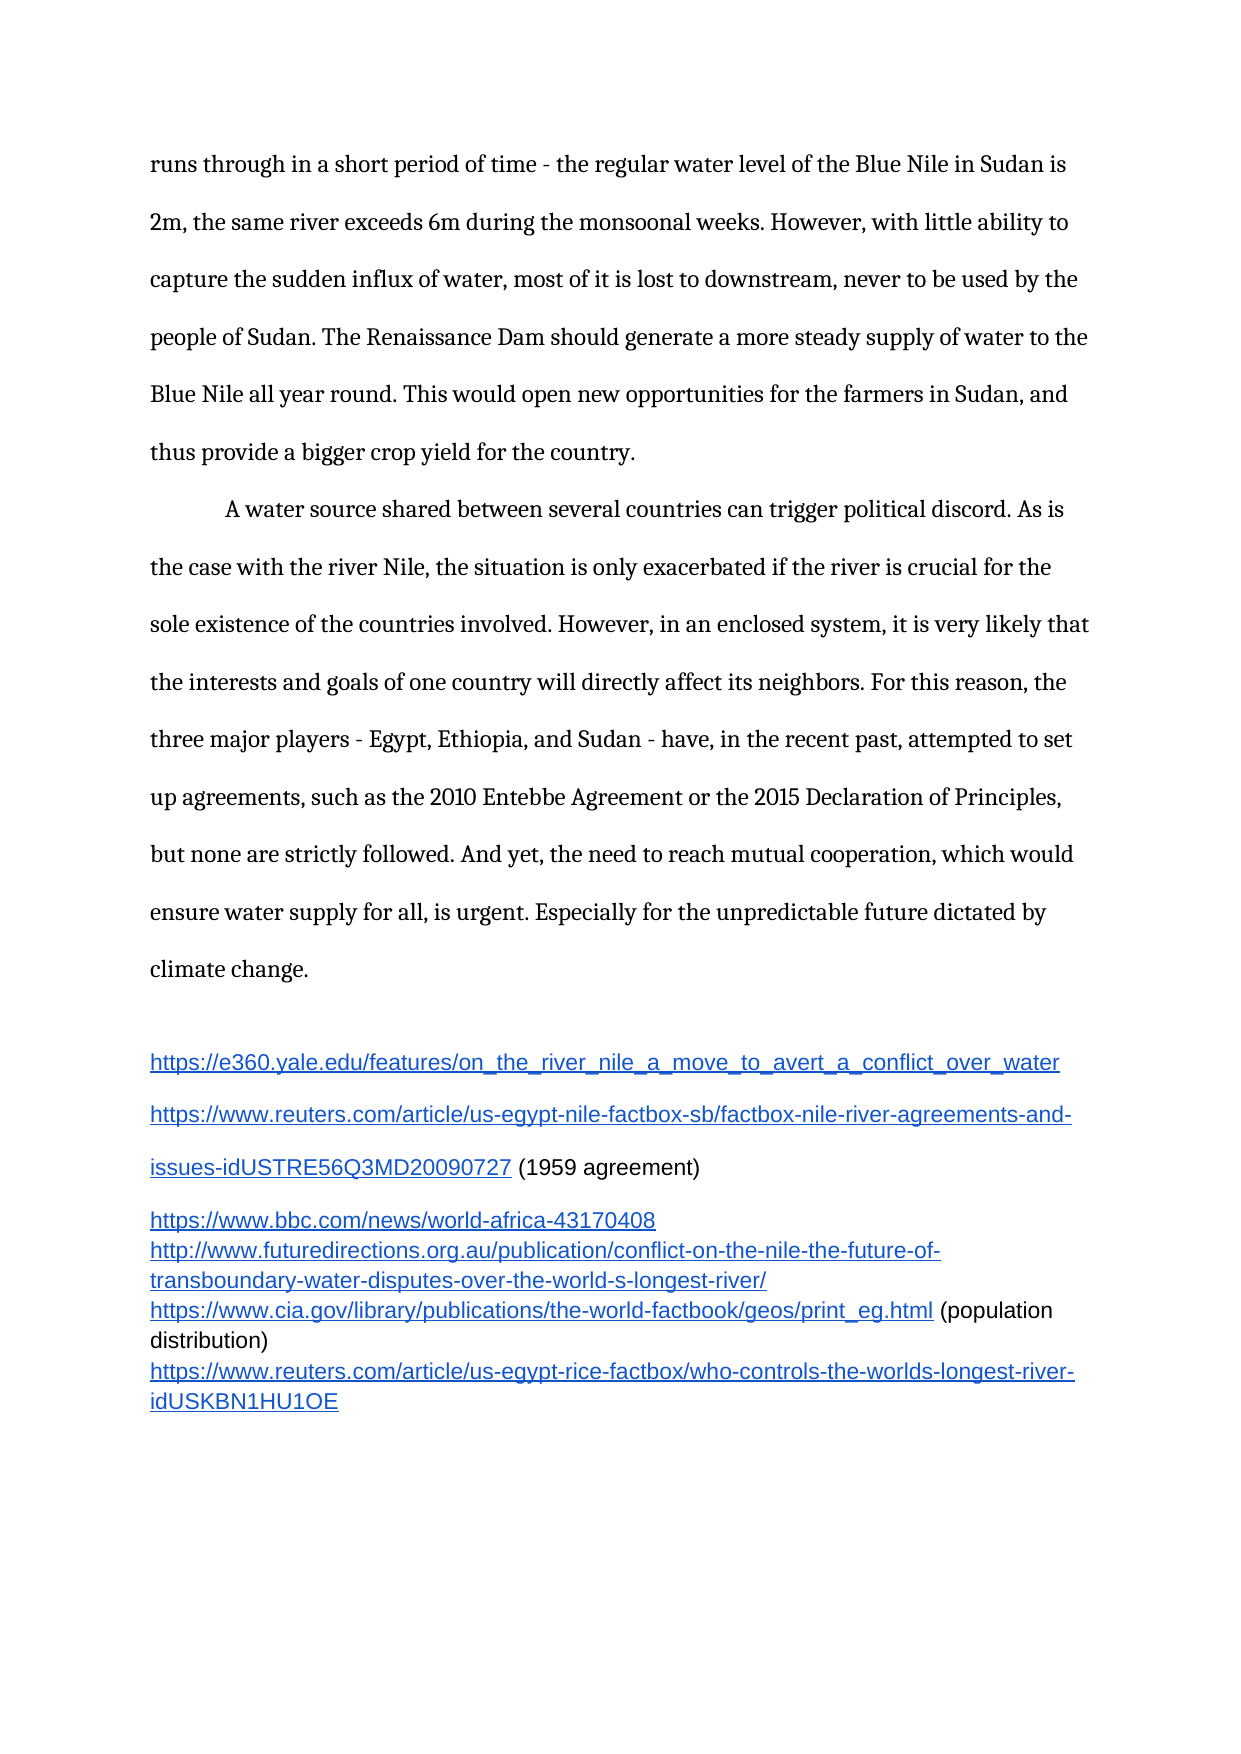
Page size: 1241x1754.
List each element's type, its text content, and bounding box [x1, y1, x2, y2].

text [150, 150, 1090, 466]
text https://www.reuters.com/article/us-egypt-rice-factbox/who-controls-the-worlds-longest-river-idUSKBN1HU1OE [150, 1358, 1090, 1414]
text https://www.cia.gov/library/publications/the-world-factbook/geos/print_eg.html (population distribution) [150, 1297, 1090, 1354]
text https://e360.yale.edu/features/on_the_river_nile_a_move_to_avert_a_conflict_over_water [150, 1048, 1090, 1075]
text https://www.bbc.com/news/world-africa-43170408 [150, 1207, 1090, 1233]
text http://www.futuredirections.org.au/publication/conflict-on-the-nile-the-future-of-transboundary-water-disputes-over-the-world-s-longest-river/ [150, 1237, 1090, 1293]
text https://www.reuters.com/article/us-egypt-nile-factbox-sb/factbox-nile-river-agreements-and-issues-idUSTRE56Q3MD20090727 (1959 agreement) [150, 1101, 1090, 1180]
text A water source shared between several countries can trigger political discord. As is the case with the river Nile, the situation is only exacerbated if the river is crucial for the sole existence of the countries involved. However, in an enclosed system, it is very likely that the interests and goals of one country will directly affect its neighbors. For this reason, the three major players - Egypt, Ethiopia, and Sudan - have, in the recent past, attempted to set up agreements, such as the 2010 Entebbe Agreement or the 2015 Declaration of Principles, but none are strictly followed. And yet, the need to reach mutual cooperation, which would ensure water supply for all, is urgent. Especially for the unpredictable future dictated by climate change. [150, 495, 1090, 984]
